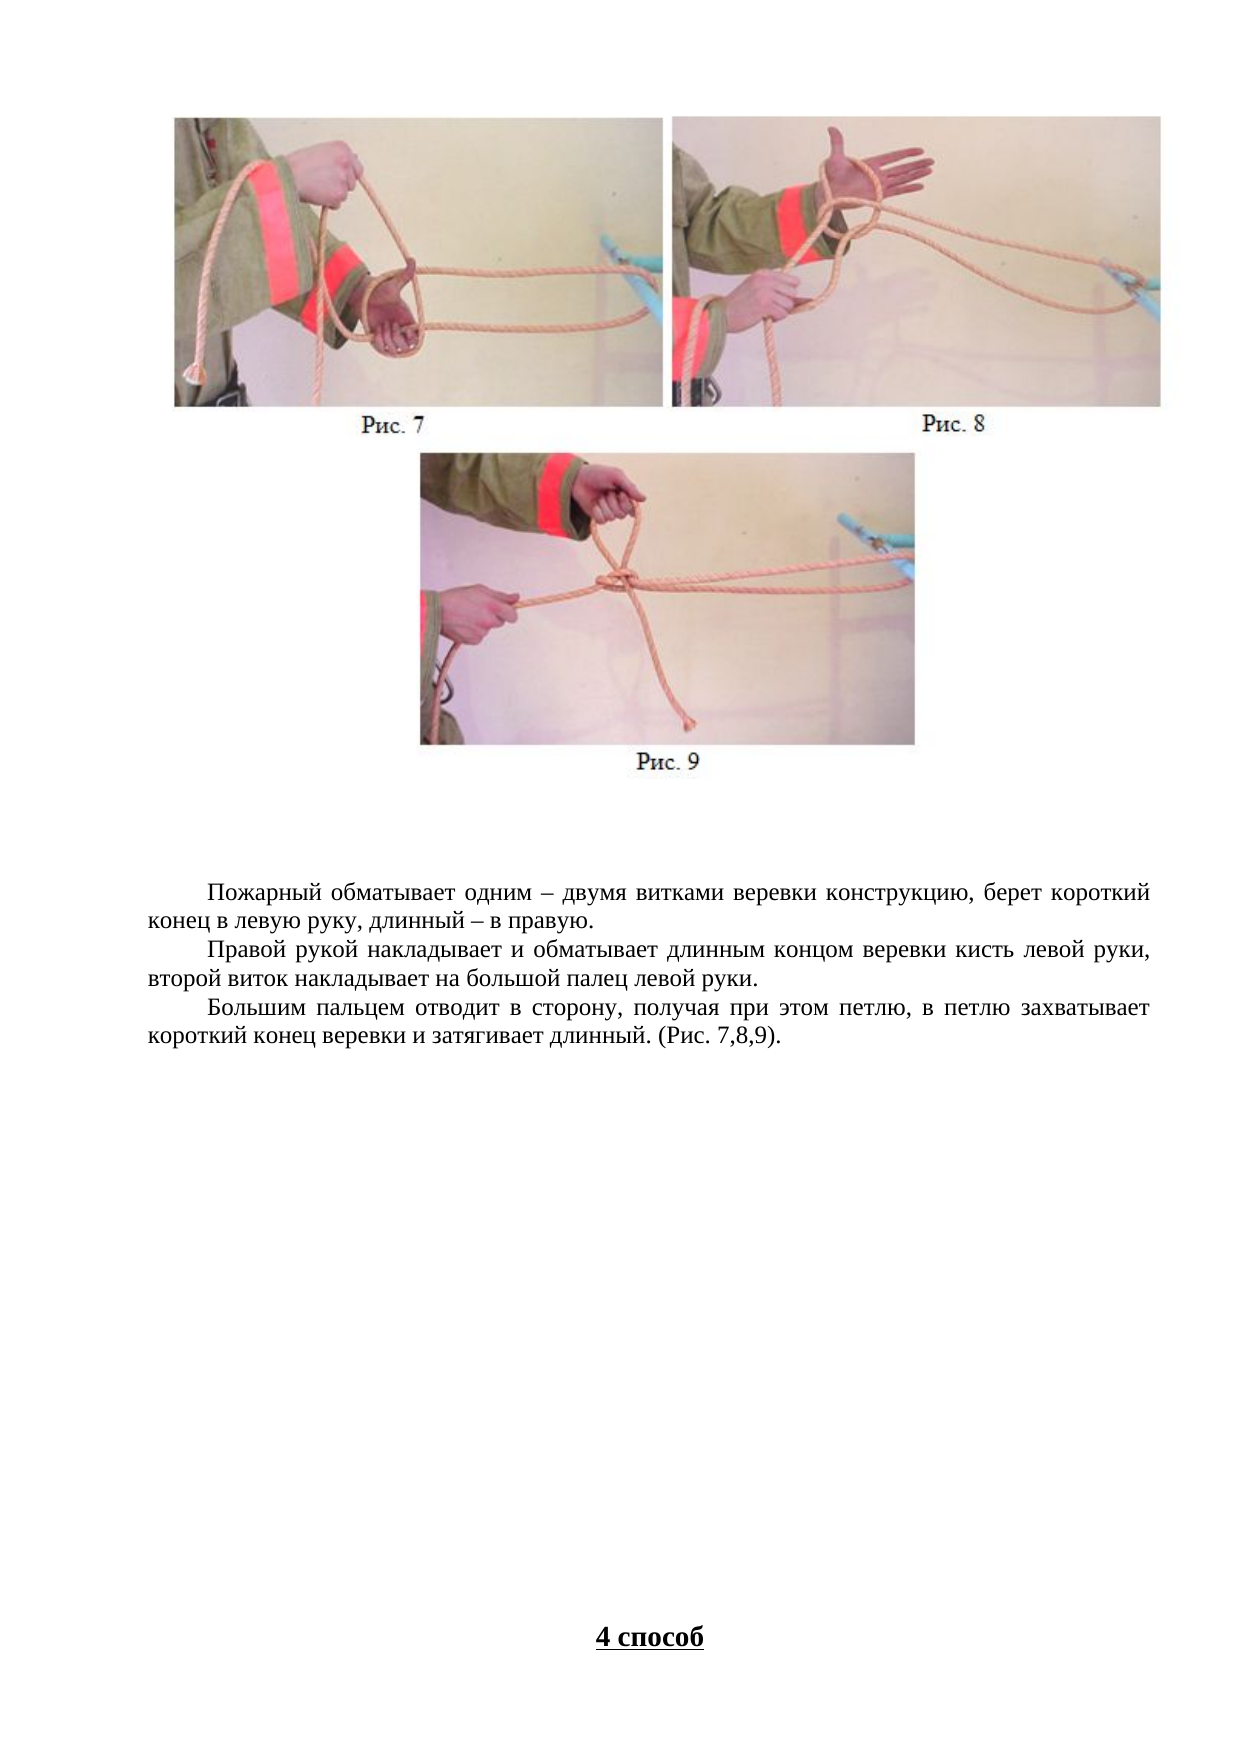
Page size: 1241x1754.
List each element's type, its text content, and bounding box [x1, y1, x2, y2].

title Правой рукой накладывает и обматывает длинным концом веревки кисть левой руки, второй виток накладывает на большой палец левой руки. [148, 934, 1152, 992]
title 4 способ [148, 1619, 1152, 1653]
title Большим пальцем отводит в сторону, получая при этом петлю, в петлю захватывает короткий конец веревки и затягивает длинный. (Рис. 7,8,9). [148, 992, 1152, 1049]
title Пожарный обматывает одним – двумя витками веревки конструкцию, берет короткий конец в левую руку, длинный – в правую. [148, 877, 1152, 934]
picture [147, 92, 1187, 779]
